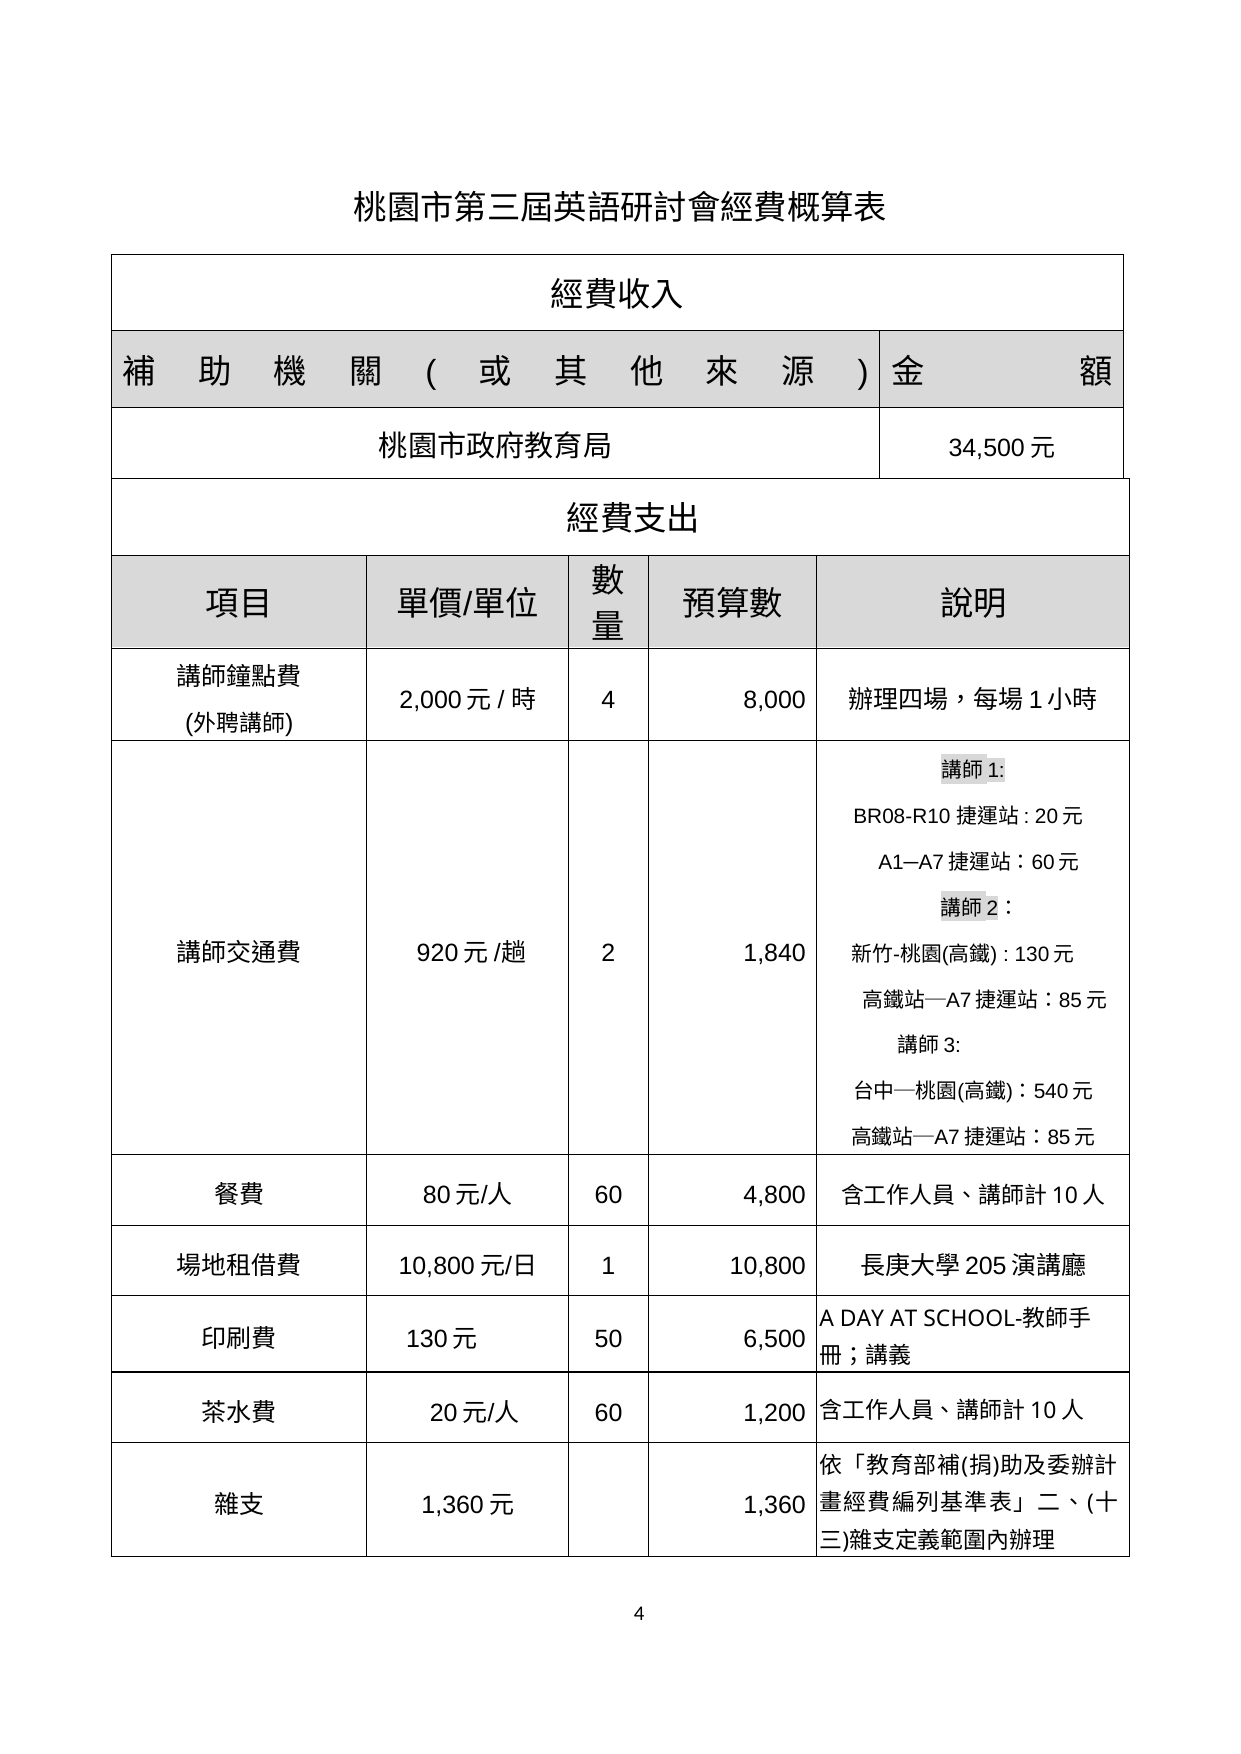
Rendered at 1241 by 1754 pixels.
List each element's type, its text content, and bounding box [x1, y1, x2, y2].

table_cell 20元/人 [367, 1373, 568, 1442]
table_cell 長庚大學205演講廳 [817, 1226, 1129, 1295]
table_cell 餐費 [112, 1155, 366, 1224]
table_cell 4 [569, 649, 648, 740]
table_cell 2,000元 / 時 [367, 649, 568, 740]
table_cell 依「教育部補(捐)助及委辦計畫經費編列基準表」二、(十三)雜支定義範圍內辦理 [817, 1443, 1129, 1556]
table_cell 場地租借費 [112, 1226, 366, 1295]
table_cell 單價/單位 [367, 556, 568, 647]
table_cell [569, 1443, 648, 1556]
table_cell 印刷費 [112, 1296, 366, 1371]
table_cell 50 [569, 1296, 648, 1371]
table_cell A DAY AT SCHOOL-教師手冊；講義 [817, 1296, 1129, 1371]
table_cell 10,800 [649, 1226, 816, 1295]
table_cell 130元 [367, 1296, 568, 1371]
table_cell 說明 [817, 556, 1129, 647]
table_cell 4,800 [649, 1155, 816, 1224]
table_cell 桃園市政府教育局 [112, 408, 879, 478]
table_cell 920元 /趟 [367, 741, 568, 1154]
table_cell 項目 [112, 556, 366, 647]
table_cell 茶水費 [112, 1373, 366, 1442]
table_cell 34,500元 [880, 408, 1123, 478]
table_cell 60 [569, 1373, 648, 1442]
table_cell 1 [569, 1226, 648, 1295]
table_header 經費收入 [112, 255, 1123, 330]
table_cell 金額 [880, 331, 1123, 407]
table_cell 雜支 [112, 1443, 366, 1556]
table_cell 含工作人員、講師計10人 [817, 1155, 1129, 1224]
table_cell 辦理四場，每場1小時 [817, 649, 1129, 740]
table_cell 講師交通費 [112, 741, 366, 1154]
table_cell 1,840 [649, 741, 816, 1154]
table_cell 6,500 [649, 1296, 816, 1371]
table_cell 60 [569, 1155, 648, 1224]
table_cell 含工作人員、講師計10人 [817, 1373, 1129, 1442]
table_cell 1,200 [649, 1373, 816, 1442]
table_cell 數量 [569, 556, 648, 647]
table_cell 講師1: BR08-R10 捷運站 : 20元 A1─A7捷運站：60元 講師2： 新竹-桃園(高鐵) : 130元 高鐵站─A7捷運站：85元 講師3: 台中─桃園(高鐵)：540元 高鐵站─A7捷運站：85元 [817, 741, 1129, 1154]
table_cell 8,000 [649, 649, 816, 740]
table_cell 1,360元 [367, 1443, 568, 1556]
table_cell 補助機關(或其他來源) [112, 331, 879, 407]
table_cell 10,800元/日 [367, 1226, 568, 1295]
table_cell 講師鐘點費 (外聘講師) [112, 649, 366, 740]
table_cell 80元/人 [367, 1155, 568, 1224]
table_cell 2 [569, 741, 648, 1154]
table_cell 經費支出 [112, 479, 1129, 555]
text 桃園市第三屆英語研討會經費概算表 [118, 183, 1122, 229]
table_cell 預算數 [649, 556, 816, 647]
table_cell 1,360 [649, 1443, 816, 1556]
